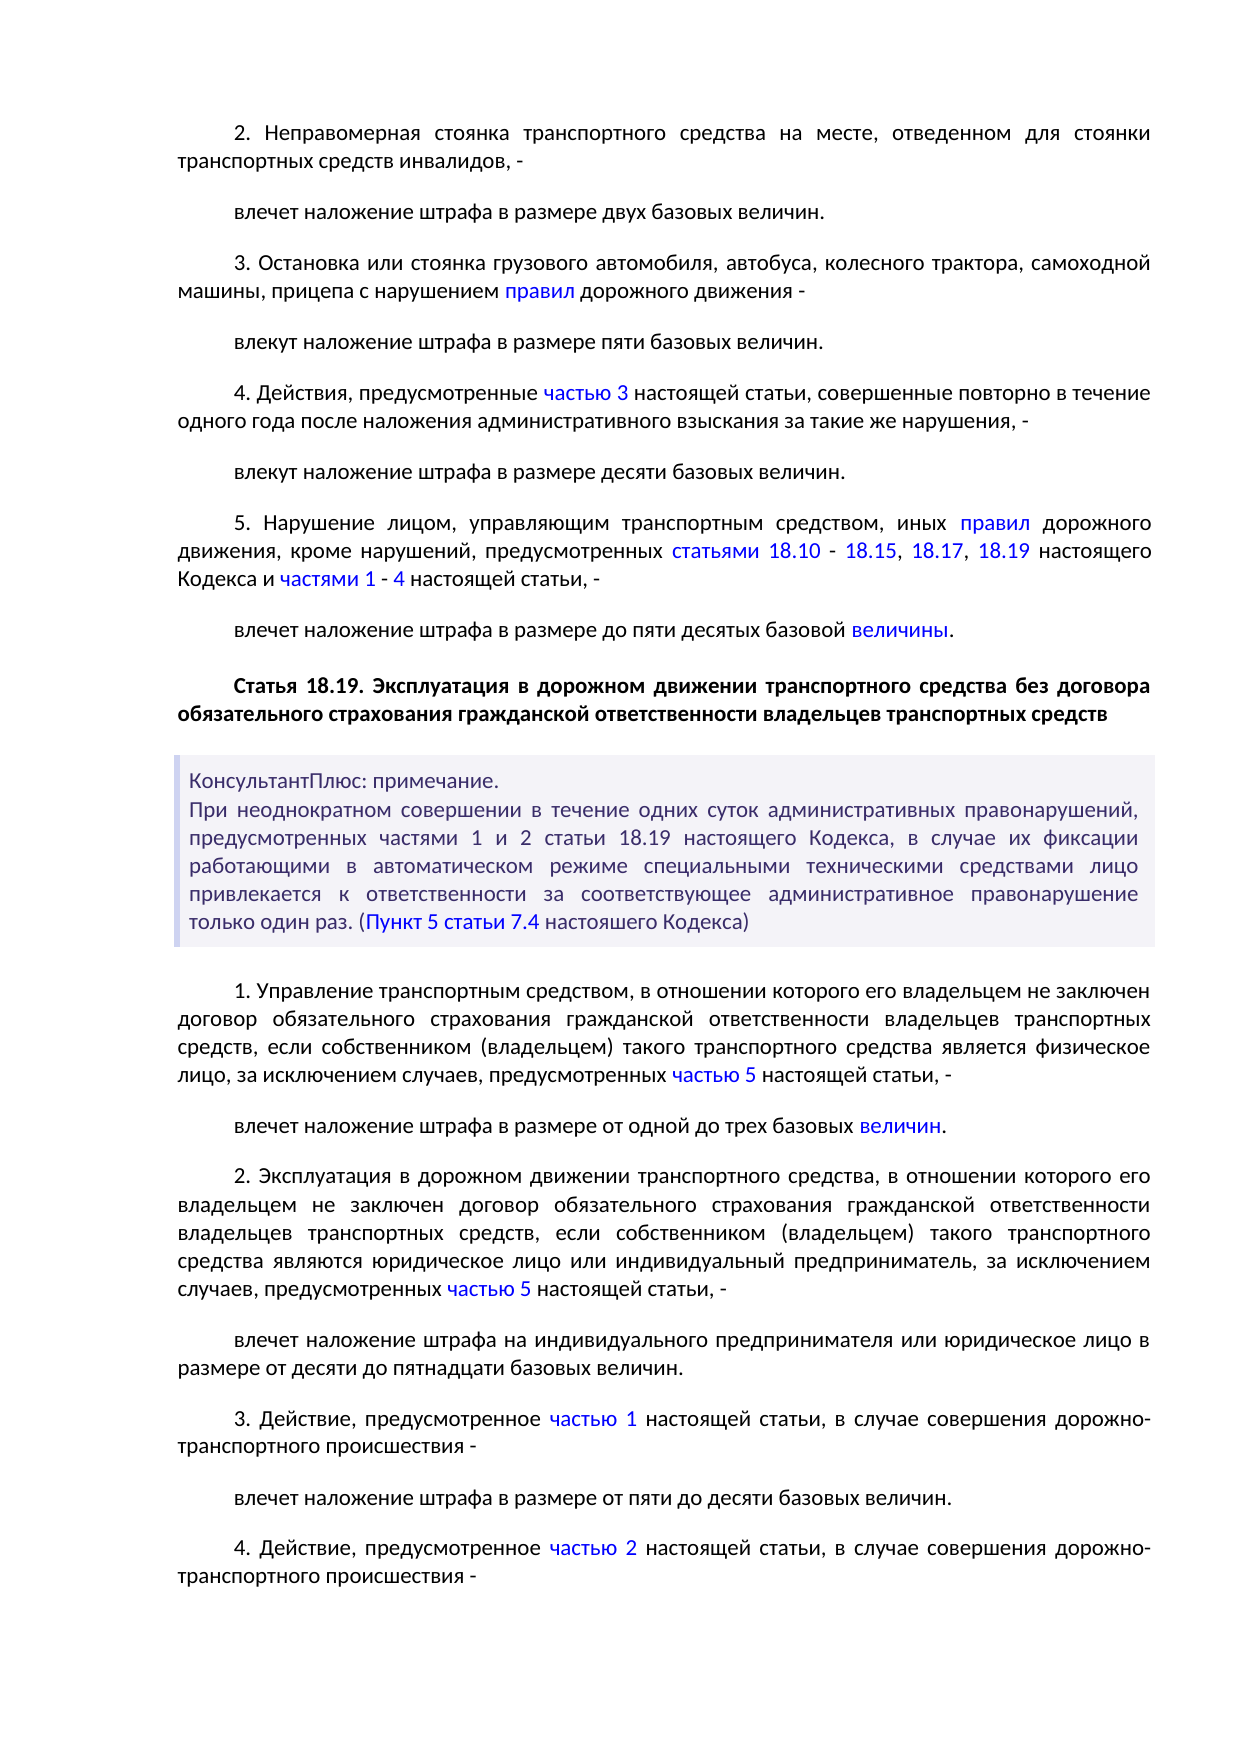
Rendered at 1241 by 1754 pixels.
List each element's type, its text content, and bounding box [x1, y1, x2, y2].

text 5. Нарушение лицом, управляющим транспортным средством, иных правил дорожного движения, кроме нарушений, предусмотренных статьями 18.10 - 18.15, 18.17, 18.19 настоящего Кодекса и частями 1 - 4 настоящей статьи, - [177, 508, 1152, 592]
text 2. Эксплуатация в дорожном движении транспортного средства, в отношении которого его владельцем не заключен договор обязательного страхования гражданской ответственности владельцев транспортных средств, если собственником (владельцем) такого транспортного средства являются юридическое лицо или индивидуальный предприниматель, за исключением случаев, предусмотренных частью 5 настоящей статьи, - [177, 1162, 1152, 1302]
text 4. Действия, предусмотренные частью 3 настоящей статьи, совершенные повторно в течение одного года после наложения административного взыскания за такие же нарушения, - [177, 378, 1152, 434]
text влечет наложение штрафа в размере от одной до трех базовых величин. [177, 1111, 1152, 1139]
text 3. Остановка или стоянка грузового автомобиля, автобуса, колесного трактора, самоходной машины, прицепа с нарушением правил дорожного движения - [177, 248, 1152, 304]
text влечет наложение штрафа в размере от пяти до десяти базовых величин. [177, 1483, 1152, 1511]
text влечет наложение штрафа в размере до пяти десятых базовой величины. [177, 615, 1152, 643]
text 2. Неправомерная стоянка транспортного средства на месте, отведенном для стоянки транспортных средств инвалидов, - [177, 118, 1152, 174]
text влекут наложение штрафа в размере десяти базовых величин. [177, 457, 1152, 485]
text влечет наложение штрафа на индивидуального предпринимателя или юридическое лицо в размере от десяти до пятнадцати базовых величин. [177, 1325, 1152, 1381]
text 1. Управление транспортным средством, в отношении которого его владельцем не заключен договор обязательного страхования гражданской ответственности владельцев транспортных средств, если собственником (владельцем) такого транспортного средства является физическое лицо, за исключением случаев, предусмотренных частью 5 настоящей статьи, - [177, 976, 1152, 1088]
text 3. Действие, предусмотренное частью 1 настоящей статьи, в случае совершения дорожно-транспортного происшествия - [177, 1404, 1152, 1460]
text влечет наложение штрафа в размере двух базовых величин. [177, 197, 1152, 225]
text Статья 18.19. Эксплуатация в дорожном движении транспортного средства без договора обязательного страхования гражданской ответственности владельцев транспортных средств [177, 671, 1152, 727]
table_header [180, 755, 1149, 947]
text 4. Действие, предусмотренное частью 2 настоящей статьи, в случае совершения дорожно-транспортного происшествия - [177, 1533, 1152, 1589]
text влекут наложение штрафа в размере пяти базовых величин. [177, 327, 1152, 355]
